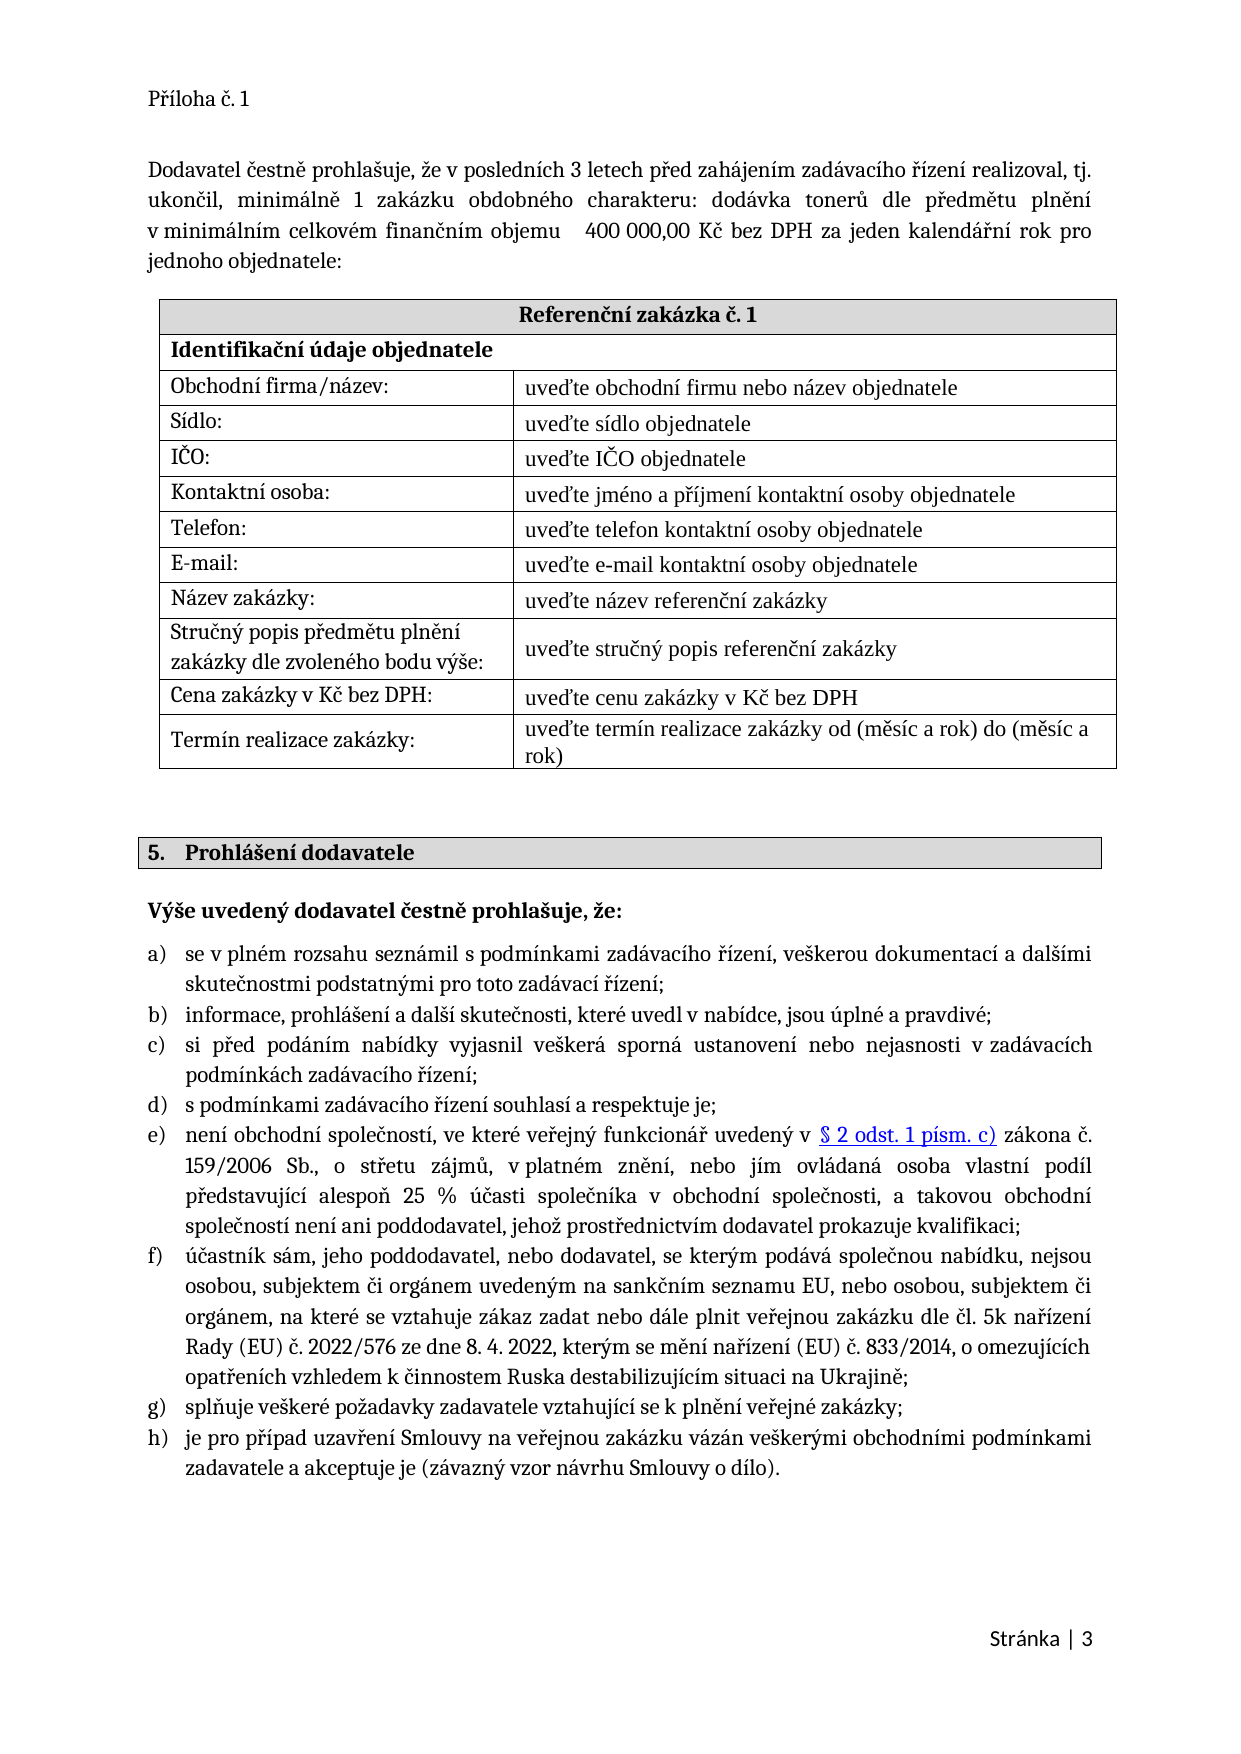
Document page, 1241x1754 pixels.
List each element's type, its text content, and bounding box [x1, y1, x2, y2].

table_cell E-mail: [160, 548, 513, 582]
table_header Referenční zakázka č. 1 [160, 300, 1116, 334]
text Dodavatel čestně prohlašuje, že v posledních 3 letech před zahájením zadávacího řízení realizoval, tj. ukončil, minimálně 1 zakázku obdobného charakteru: dodávka tonerů dle předmětu plnění v minimálním celkovém finančním objemu 400 000,00 Kč bez DPH za jeden kalendářní rok pro jednoho objednatele: [148, 157, 1093, 274]
table_cell Identifikační údaje objednatele [160, 335, 1116, 369]
table_cell Stručný popis předmětu plnění zakázky dle zvoleného bodu výše: [160, 619, 513, 679]
list splňuje veškeré požadavky zadavatele vztahující se k plnění veřejné zakázky; [148, 1394, 1093, 1420]
list si před podáním nabídky vyjasnil veškerá sporná ustanovení nebo nejasnosti v zadávacích podmínkách zadávacího řízení; [148, 1032, 1093, 1088]
list je pro případ uzavření Smlouvy na veřejnou zakázku vázán veškerými obchodními podmínkami zadavatele a akceptuje je (závazný vzor návrhu Smlouvy o dílo). [148, 1424, 1093, 1481]
table_cell Kontaktní osoba: [160, 477, 513, 511]
table_cell Termín realizace zakázky: [160, 715, 513, 768]
table_cell Cena zakázky v Kč bez DPH: [160, 680, 513, 714]
table_cell Telefon: [160, 512, 513, 547]
list účastník sám, jeho poddodavatel, nebo dodavatel, se kterým podává společnou nabídku, nejsou osobou, subjektem či orgánem uvedeným na sankčním seznamu EU, nebo osobou, subjektem či orgánem, na které se vztahuje zákaz zadat nebo dále plnit veřejnou zakázku dle čl. 5k nařízení Rady (EU) č. 2022/576 ze dne 8. 4. 2022, kterým se mění nařízení (EU) č. 833/2014, o omezujících opatřeních vzhledem k činnostem Ruska destabilizujícím situaci na Ukrajině; [148, 1243, 1093, 1390]
table_cell Sídlo: [160, 406, 513, 440]
list s podmínkami zadávacího řízení souhlasí a respektuje je; [148, 1092, 1093, 1118]
list se v plném rozsahu seznámil s podmínkami zadávacího řízení, veškerou dokumentací a dalšími skutečnostmi podstatnými pro toto zadávací řízení; [148, 941, 1093, 997]
list Prohlášení dodavatele [139, 838, 1101, 868]
list Výše uvedený dodavatel čestně prohlašuje, že: [148, 898, 1093, 924]
table_cell Název zakázky: [160, 583, 513, 617]
table_cell Obchodní firma/název: [160, 371, 513, 405]
list informace, prohlášení a další skutečnosti, které uvedl v nabídce, jsou úplné a pravdivé; [148, 1001, 1093, 1028]
table_cell IČO: [160, 441, 513, 476]
list není obchodní společností, ve které veřejný funkcionář uvedený v § 2 odst. 1 písm. c) zákona č. 159/2006 Sb., o střetu zájmů, v platném znění, nebo jím ovládaná osoba vlastní podíl představující alespoň 25 % účasti společníka v obchodní společnosti, a takovou obchodní společností není ani poddodavatel, jehož prostřednictvím dodavatel prokazuje kvalifikaci; [148, 1122, 1093, 1239]
